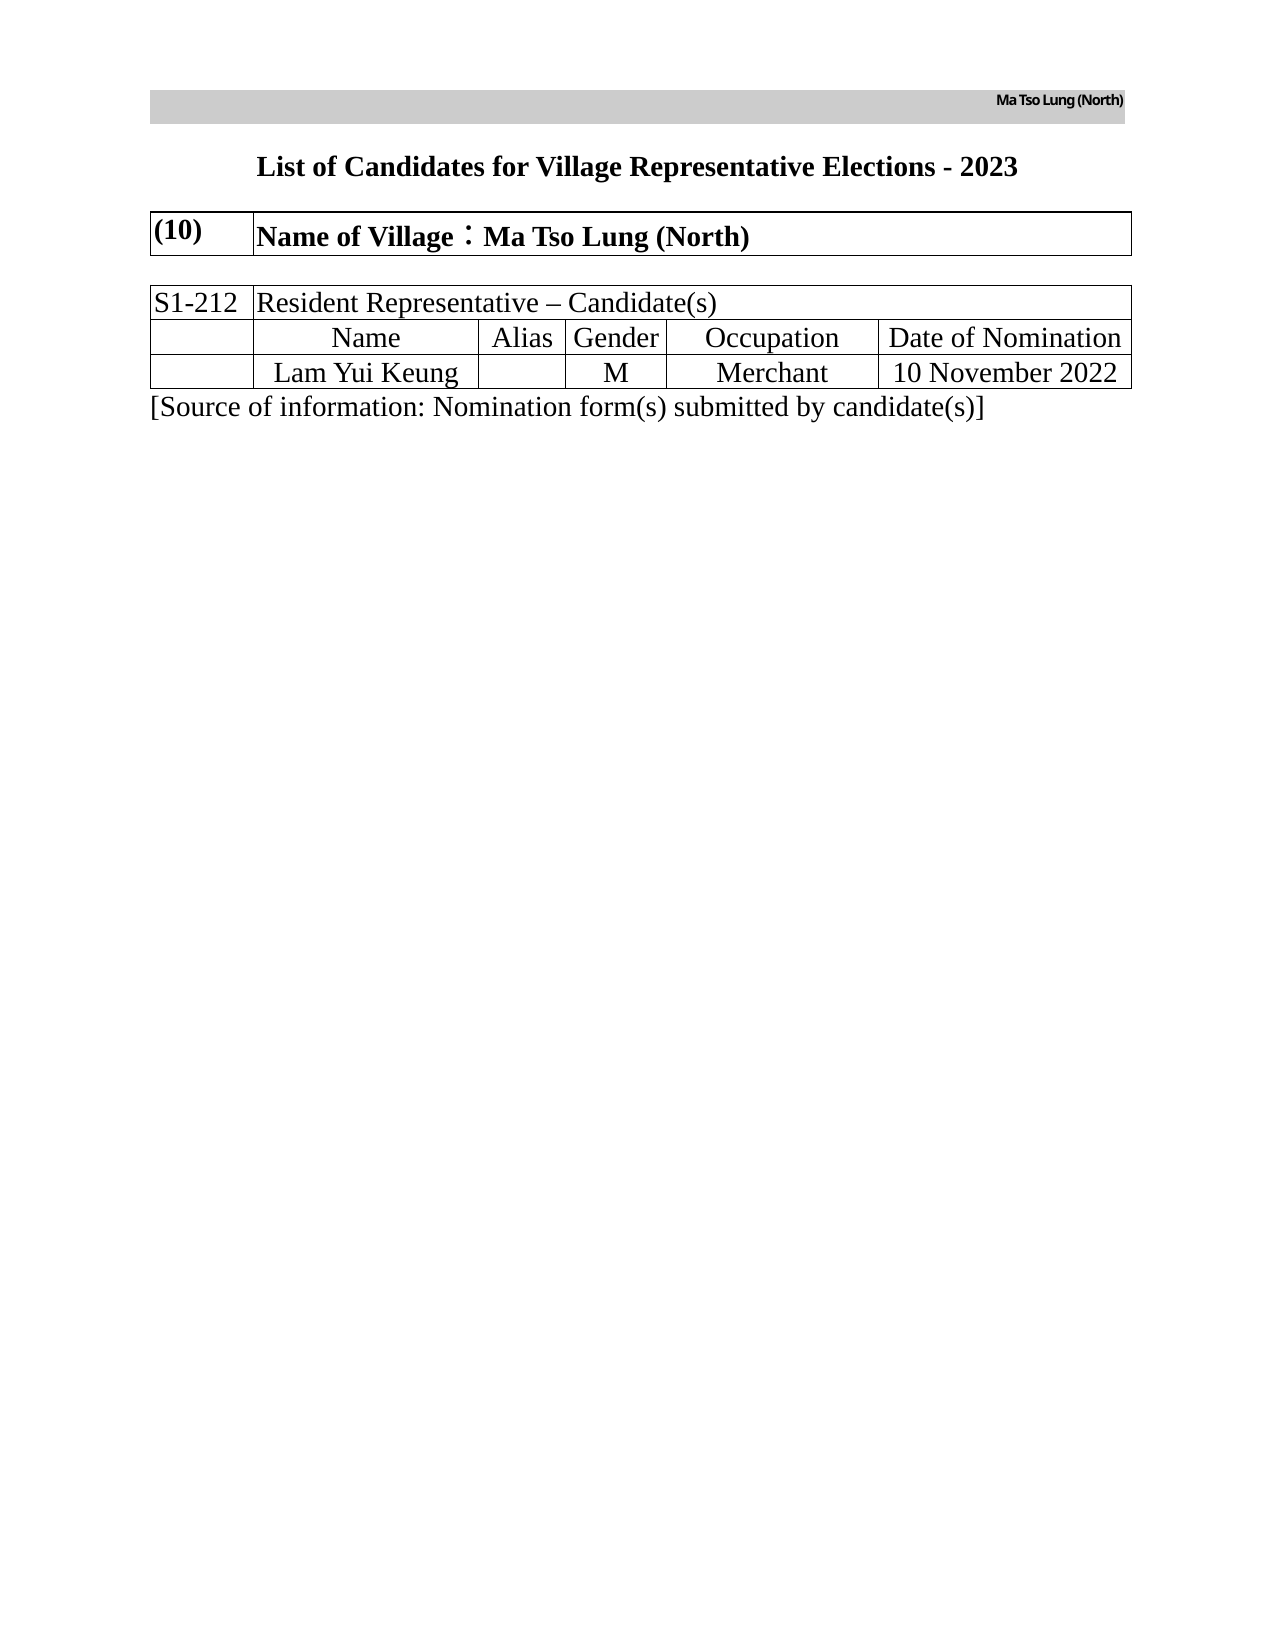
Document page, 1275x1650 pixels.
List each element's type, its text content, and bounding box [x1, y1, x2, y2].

table_cell Alias [479, 320, 565, 354]
subtitle Ma Tso Lung (North) [150, 90, 1125, 124]
table_cell [479, 355, 565, 388]
table_cell Name [254, 320, 478, 354]
table_cell [151, 355, 253, 388]
table_header (10) [151, 213, 253, 255]
table_header S1-212 [151, 286, 253, 319]
text [Source of information: Nomination form(s) submitted by candidate(s)] [150, 389, 1125, 423]
table_cell Gender [566, 320, 666, 354]
table_cell Date of Nomination [879, 320, 1131, 354]
table_cell Occupation [667, 320, 878, 354]
table_cell [151, 320, 253, 354]
table_cell Merchant [667, 355, 878, 388]
table_header Name of Village︰Ma Tso Lung (North) [254, 213, 1131, 255]
table_header Resident Representative – Candidate(s) [254, 286, 1131, 319]
title List of Candidates for Village Representative Elections - 2023 [150, 149, 1125, 183]
table_cell 10 November 2022 [879, 355, 1131, 388]
table_cell Lam Yui Keung [254, 355, 478, 388]
table_cell M [566, 355, 666, 388]
